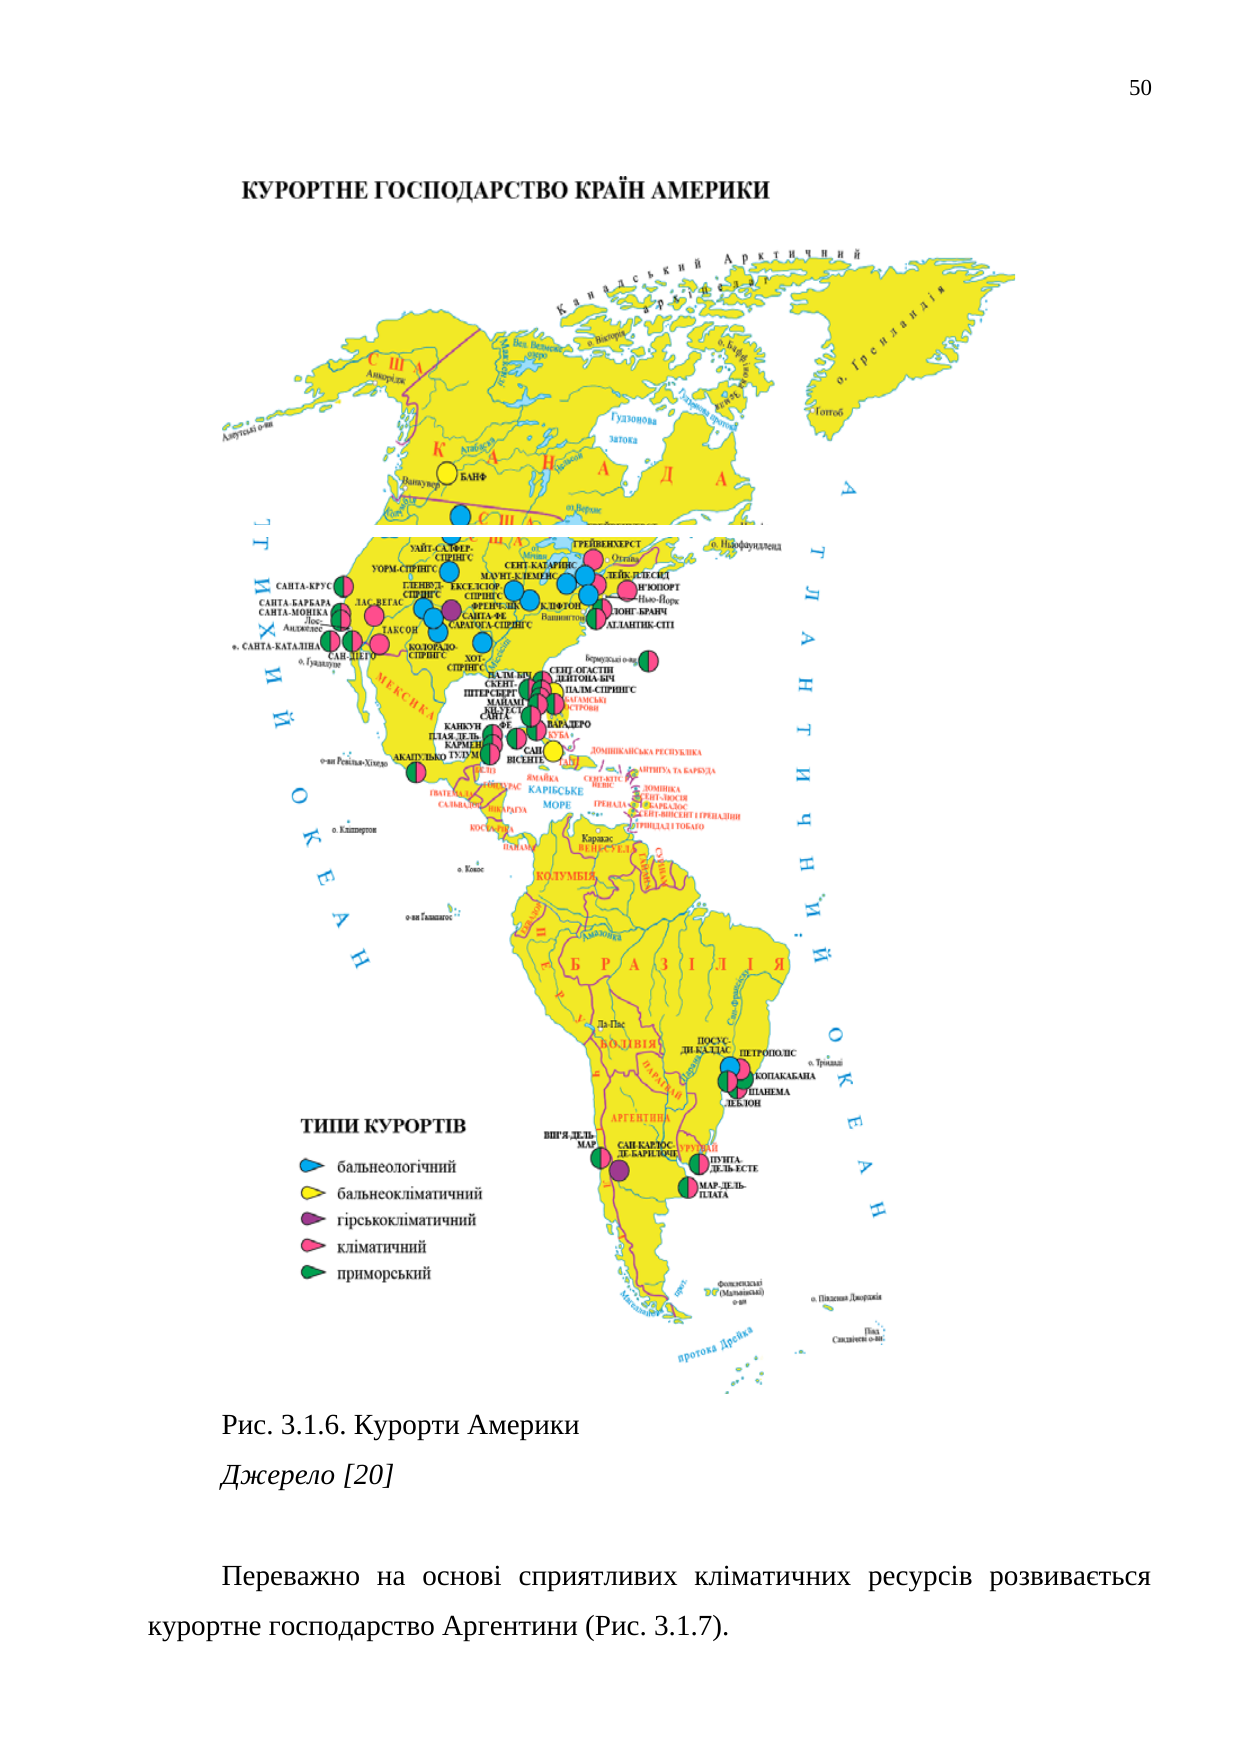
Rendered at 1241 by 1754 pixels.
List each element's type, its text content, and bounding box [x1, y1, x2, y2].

text Джерело [20] [148, 1457, 1152, 1491]
text Рис. 3.1.6. Курорти Америки [148, 1407, 1152, 1440]
text Переважно на основі сприятливих кліматичних ресурсів розвивається курортне господарство Аргентини (Рис. 3.1.7). [148, 1558, 1152, 1642]
